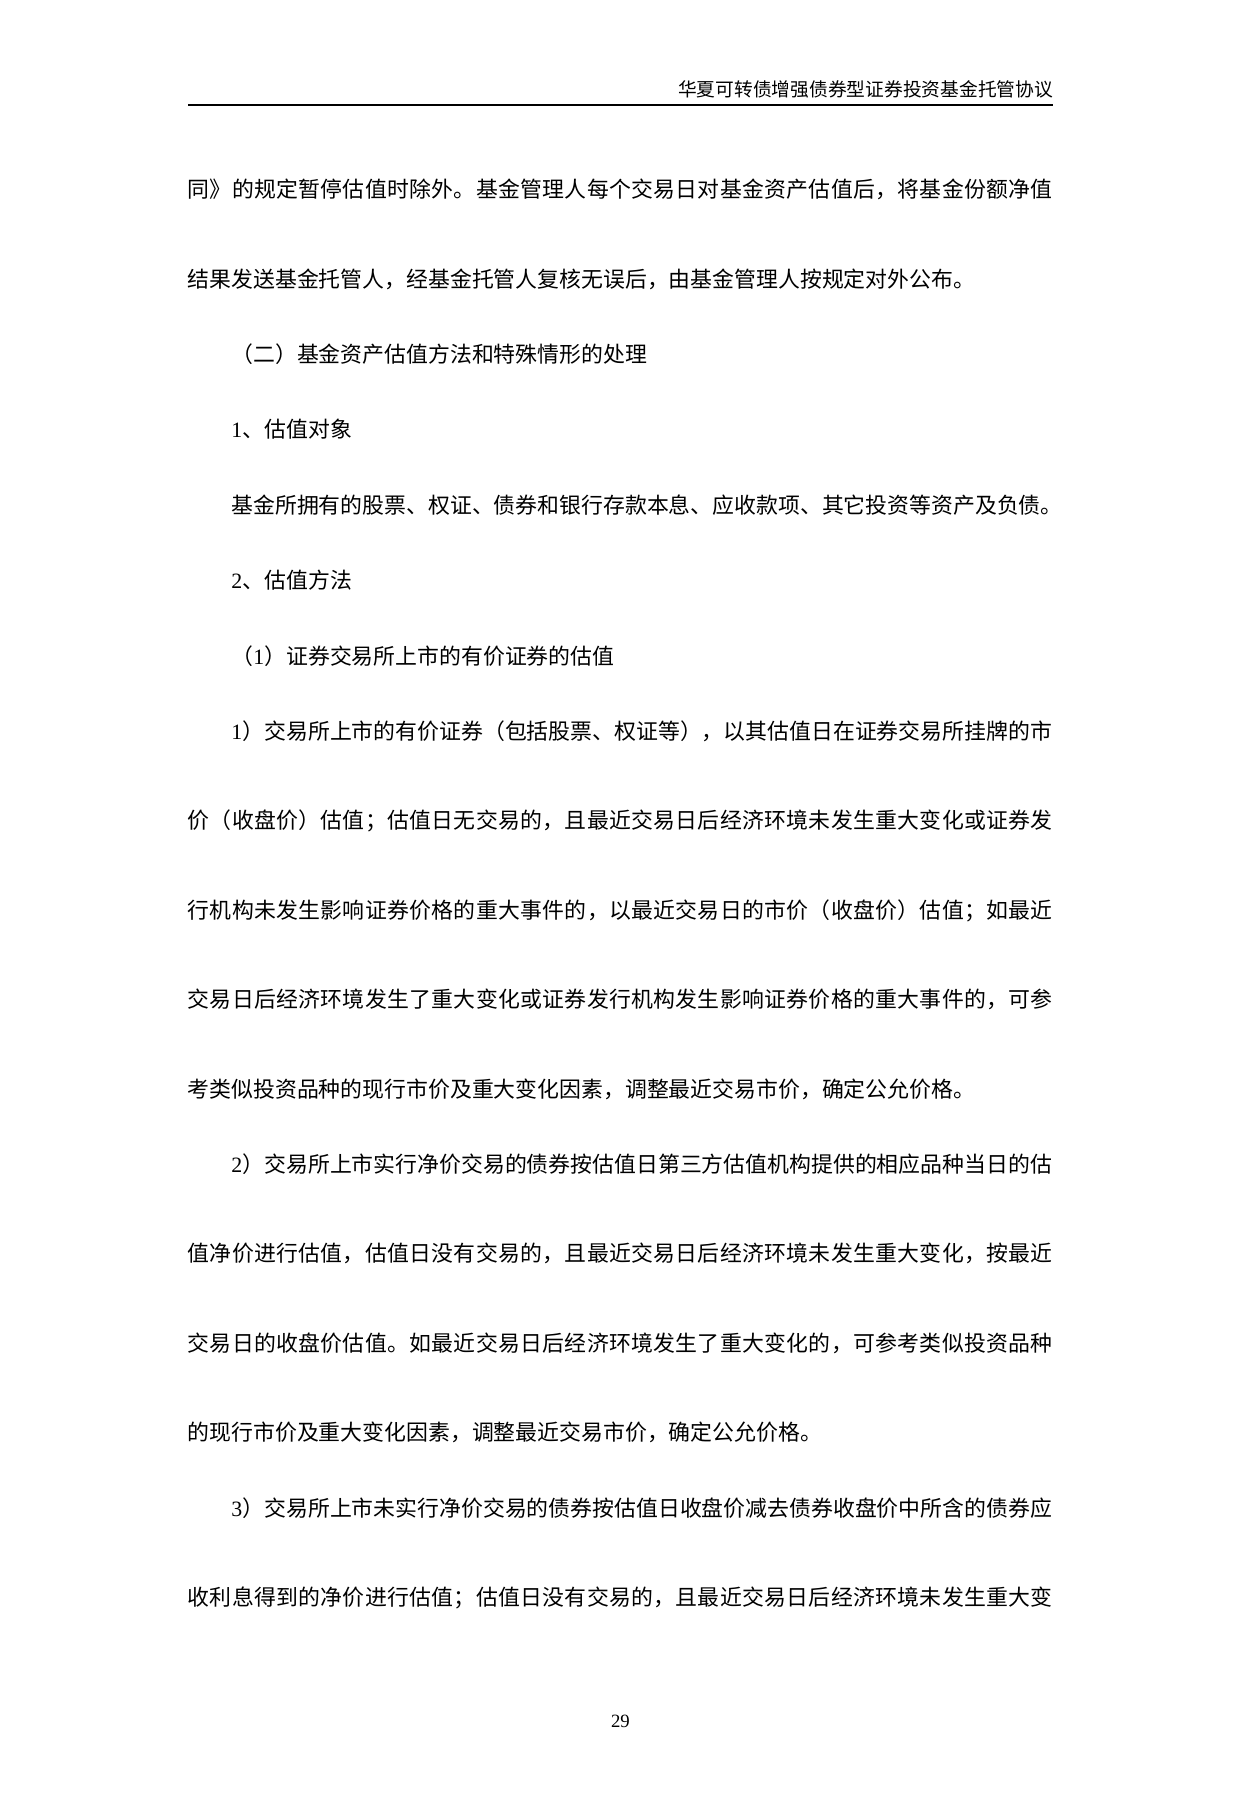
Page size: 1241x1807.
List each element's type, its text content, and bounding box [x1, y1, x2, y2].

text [187, 1477, 1053, 1626]
text 1、估值对象 [187, 398, 1053, 458]
text 基金所拥有的股票、权证、债券和银行存款本息、应收款项、其它投资等资产及负债。 [187, 474, 1053, 533]
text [187, 158, 1053, 307]
text 2、估值方法 [187, 549, 1053, 609]
text （二）基金资产估值方法和特殊情形的处理 [187, 323, 1053, 383]
text 1）交易所上市的有价证券（包括股票、权证等），以其估值日在证券交易所挂牌的市价（收盘价）估值；估值日无交易的，且最近交易日后经济环境未发生重大变化或证券发行机构未发生影响证券价格的重大事件的，以最近交易日的市价（收盘价）估值；如最近交易日后经济环境发生了重大变化或证券发行机构发生影响证券价格的重大事件的，可参考类似投资品种的现行市价及重大变化因素，调整最近交易市价，确定公允价格。 [187, 700, 1053, 1117]
text （1）证券交易所上市的有价证券的估值 [187, 625, 1053, 684]
text 2）交易所上市实行净价交易的债券按估值日第三方估值机构提供的相应品种当日的估值净价进行估值，估值日没有交易的，且最近交易日后经济环境未发生重大变化，按最近交易日的收盘价估值。如最近交易日后经济环境发生了重大变化的，可参考类似投资品种的现行市价及重大变化因素，调整最近交易市价，确定公允价格。 [187, 1133, 1053, 1461]
